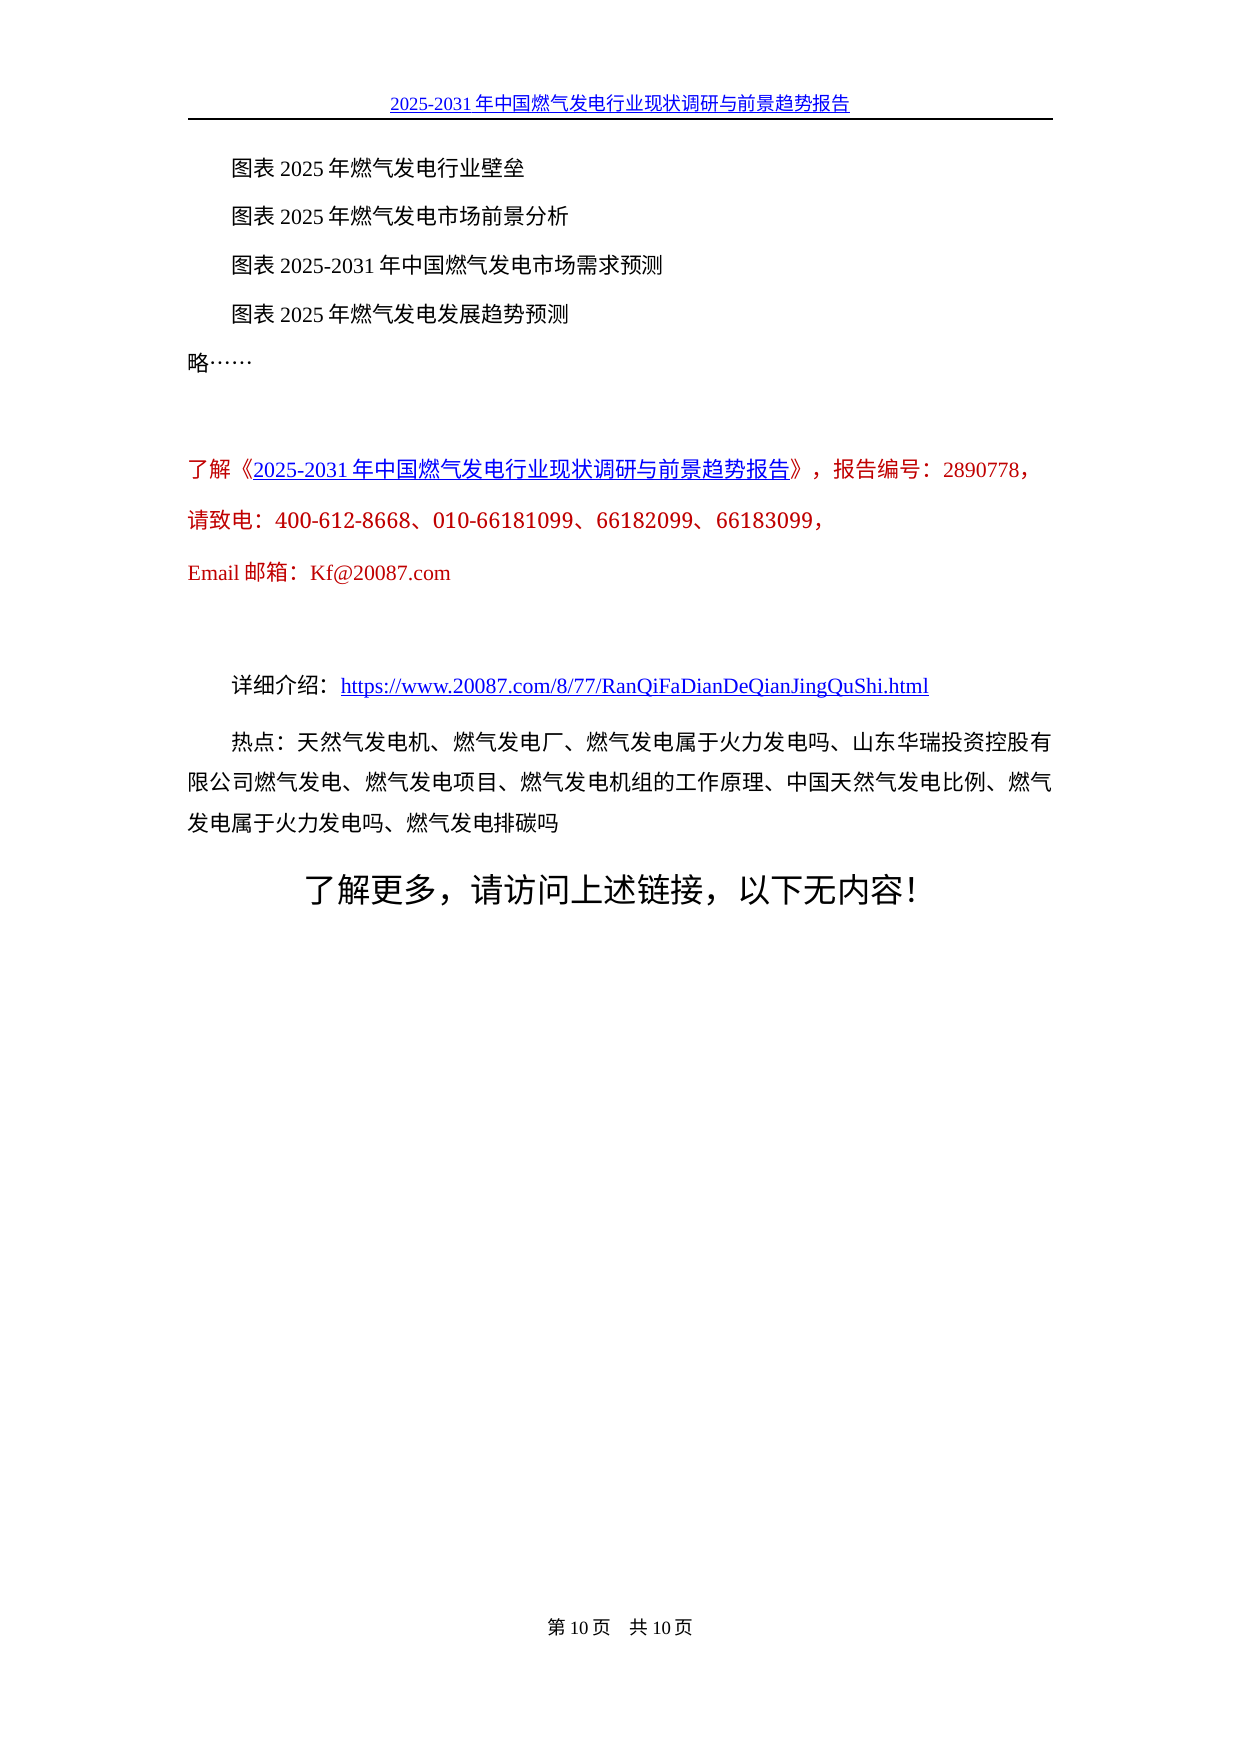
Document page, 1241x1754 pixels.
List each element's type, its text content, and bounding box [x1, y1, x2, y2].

title 了解更多，请访问上述链接，以下无内容！ [187, 856, 1053, 921]
text Email邮箱：Kf@20087.com [187, 555, 1053, 587]
text 了解《2025-2031年中国燃气发电行业现状调研与前景趋势报告》，报告编号：2890778， [187, 452, 1053, 484]
text 请致电：400-612-8668、010-66181099、66182099、66183099， [187, 503, 1053, 536]
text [187, 150, 1053, 378]
text 热点：天然气发电机、燃气发电厂、燃气发电属于火力发电吗、山东华瑞投资控股有限公司燃气发电、燃气发电项目、燃气发电机组的工作原理、中国天然气发电比例、燃气发电属于火力发电吗、燃气发电排碳吗 [187, 724, 1053, 838]
text 详细介绍：https://www.20087.com/8/77/RanQiFaDianDeQianJingQuShi.html [187, 668, 1053, 700]
